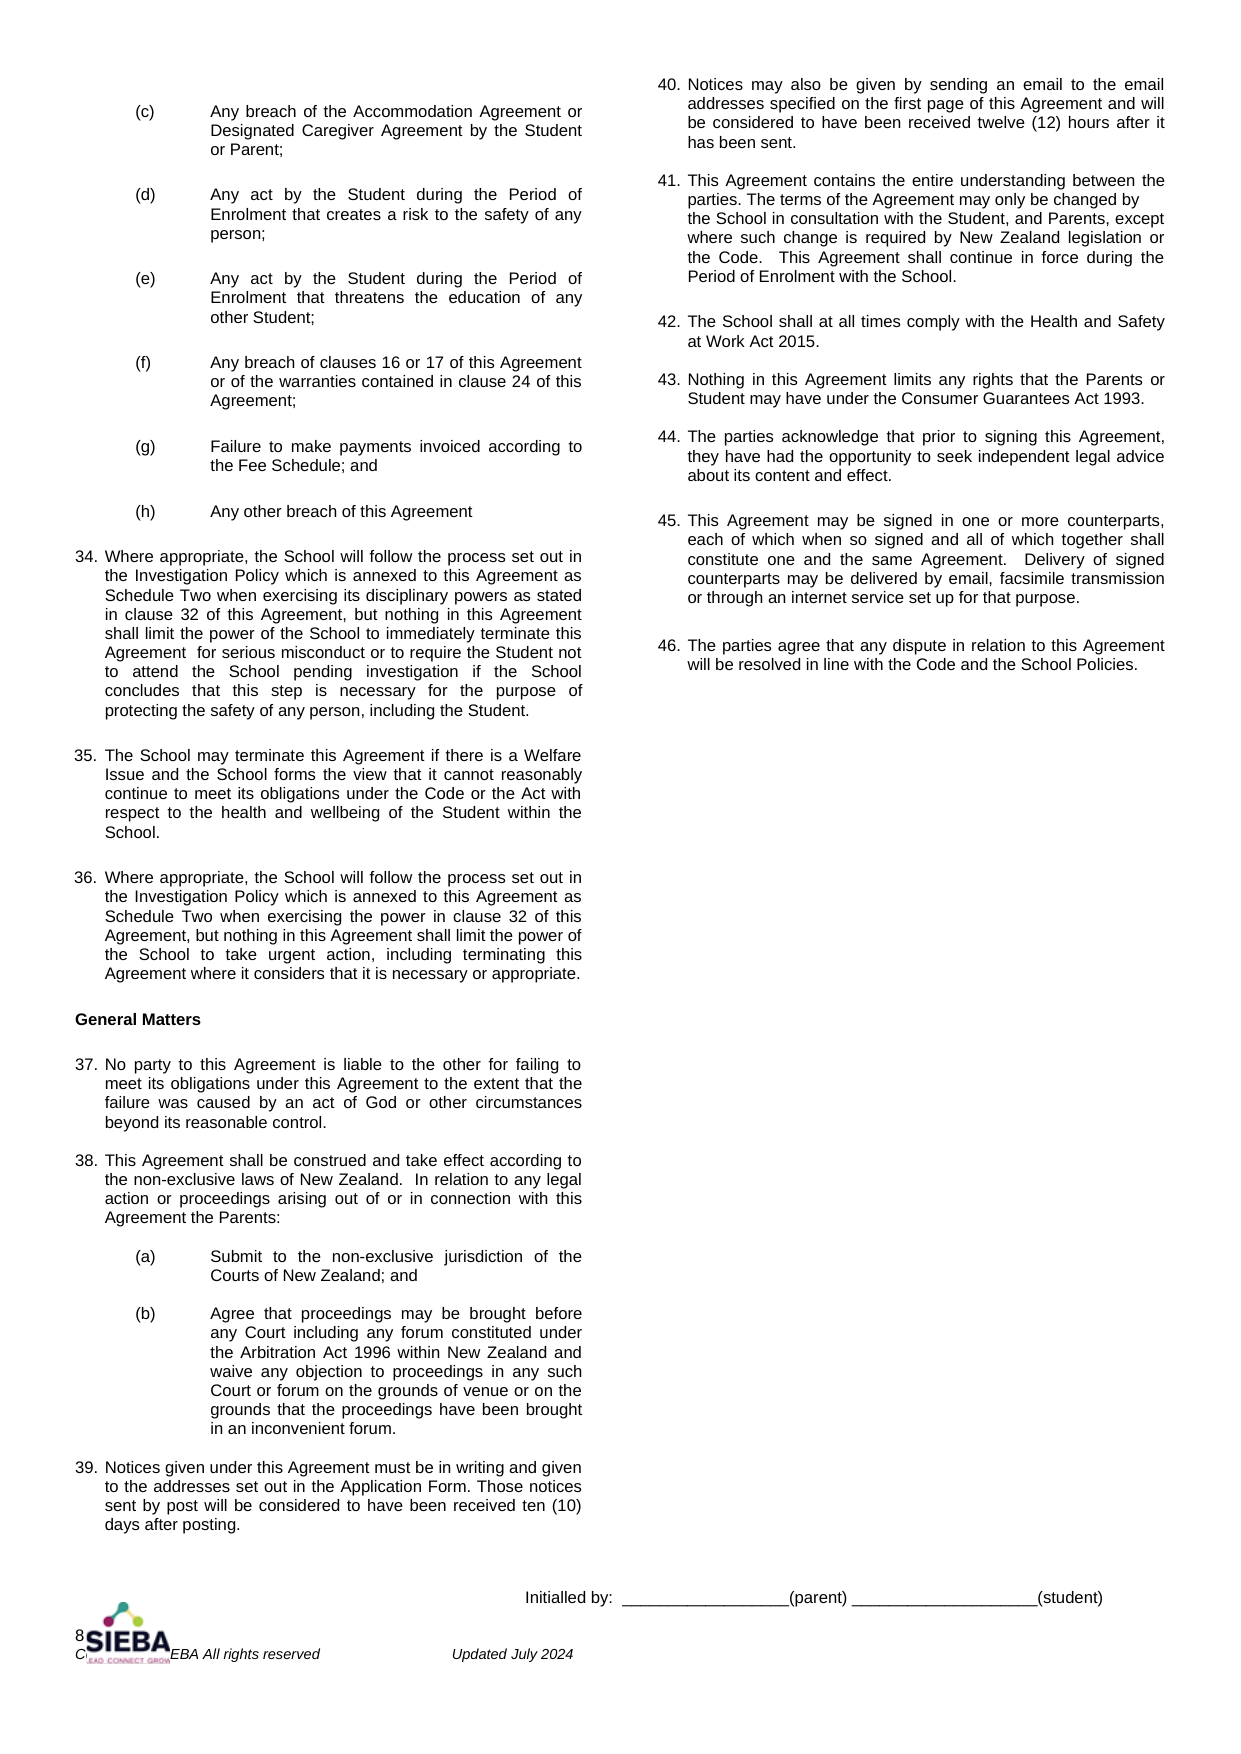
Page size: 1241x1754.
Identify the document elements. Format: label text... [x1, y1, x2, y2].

text General Matters [75, 1009, 583, 1028]
subtitle The School shall at all times comply with the Health and Safety at Work Act 2015. [658, 312, 1165, 351]
subtitle This Agreement shall be construed and take effect according to the non-exclusive laws of New Zealand. In relation to any legal action or proceedings arising out of or in connection with this Agreement the Parents: [75, 1151, 583, 1227]
subtitle Submit to the non-exclusive jurisdiction of the Courts of New Zealand; and [135, 1247, 583, 1285]
subtitle Agree that proceedings may be brought before any Court including any forum constituted under the Arbitration Act 1996 within New Zealand and waive any objection to proceedings in any such Court or forum on the grounds of venue or on the grounds that the proceedings have been brought in an inconvenient forum. [135, 1304, 583, 1438]
subtitle Any act by the Student during the Period of Enrolment that threatens the education of any other Student; [135, 269, 583, 327]
subtitle the School in consultation with the Student, and Parents, except where such change is required by New Zealand legislation or the Code. This Agreement shall continue in force during the Period of Enrolment with the School. [687, 209, 1165, 286]
subtitle The parties agree that any dispute in relation to this Agreement will be resolved in line with the Code and the School Policies. [658, 636, 1165, 674]
subtitle The School may terminate this Agreement if there is a Welfare Issue and the School forms the view that it cannot reasonably continue to meet its obligations under the Code or the Act with respect to the health and wellbeing of the Student within the School. [74, 746, 583, 842]
subtitle Any breach of clauses 16 or 17 of this Agreement or of the warranties contained in clause 24 of this Agreement; [135, 353, 583, 410]
subtitle No party to this Agreement is liable to the other for failing to meet its obligations under this Agreement to the extent that the failure was caused by an act of God or other circumstances beyond its reasonable control. [75, 1055, 583, 1132]
subtitle Nothing in this Agreement limits any rights that the Parents or Student may have under the Consumer Guarantees Act 1993. [658, 370, 1165, 408]
subtitle Any act by the Student during the Period of Enrolment that creates a risk to the safety of any person; [135, 185, 583, 243]
subtitle Any other breach of this Agreement [135, 501, 583, 521]
subtitle Any breach of the Accommodation Agreement or Designated Caregiver Agreement by the Student or Parent; [135, 101, 583, 159]
subtitle Where appropriate, the School will follow the process set out in the Investigation Policy which is annexed to this Agreement as Schedule Two when exercising the power in clause 32 of this Agreement, but nothing in this Agreement shall limit the power of the School to take urgent action, including terminating this Agreement where it considers that it is necessary or appropriate. [74, 868, 583, 983]
subtitle Failure to make payments invoiced according to the Fee Schedule; and [135, 437, 583, 475]
picture [85, 1602, 169, 1663]
subtitle The parties acknowledge that prior to signing this Agreement, they have had the opportunity to seek independent legal advice about its content and effect. [658, 427, 1165, 485]
subtitle Where appropriate, the School will follow the process set out in the Investigation Policy which is annexed to this Agreement as Schedule Two when exercising its disciplinary powers as stated in clause 32 of this Agreement, but nothing in this Agreement shall limit the power of the School to immediately terminate this Agreement for serious misconduct or to require the Student not to attend the School pending investigation if the School concludes that this step is necessary for the purpose of protecting the safety of any person, including the Student. [75, 547, 583, 719]
subtitle Notices may also be given by sending an email to the email addresses specified on the first page of this Agreement and will be considered to have been received twelve (12) hours after it has been sent. [658, 75, 1165, 152]
subtitle Notices given under this Agreement must be in writing and given to the addresses set out in the Application Form. Those notices sent by post will be considered to have been received ten (10) days after posting. [75, 1457, 583, 1534]
subtitle This Agreement may be signed in one or more counterparts, each of which when so signed and all of which together shall constitute one and the same Agreement. Delivery of signed counterparts may be delivered by email, facsimile transmission or through an internet service set up for that purpose. [658, 511, 1165, 607]
subtitle This Agreement contains the entire understanding between the parties. The terms of the Agreement may only be changed by [658, 171, 1165, 209]
